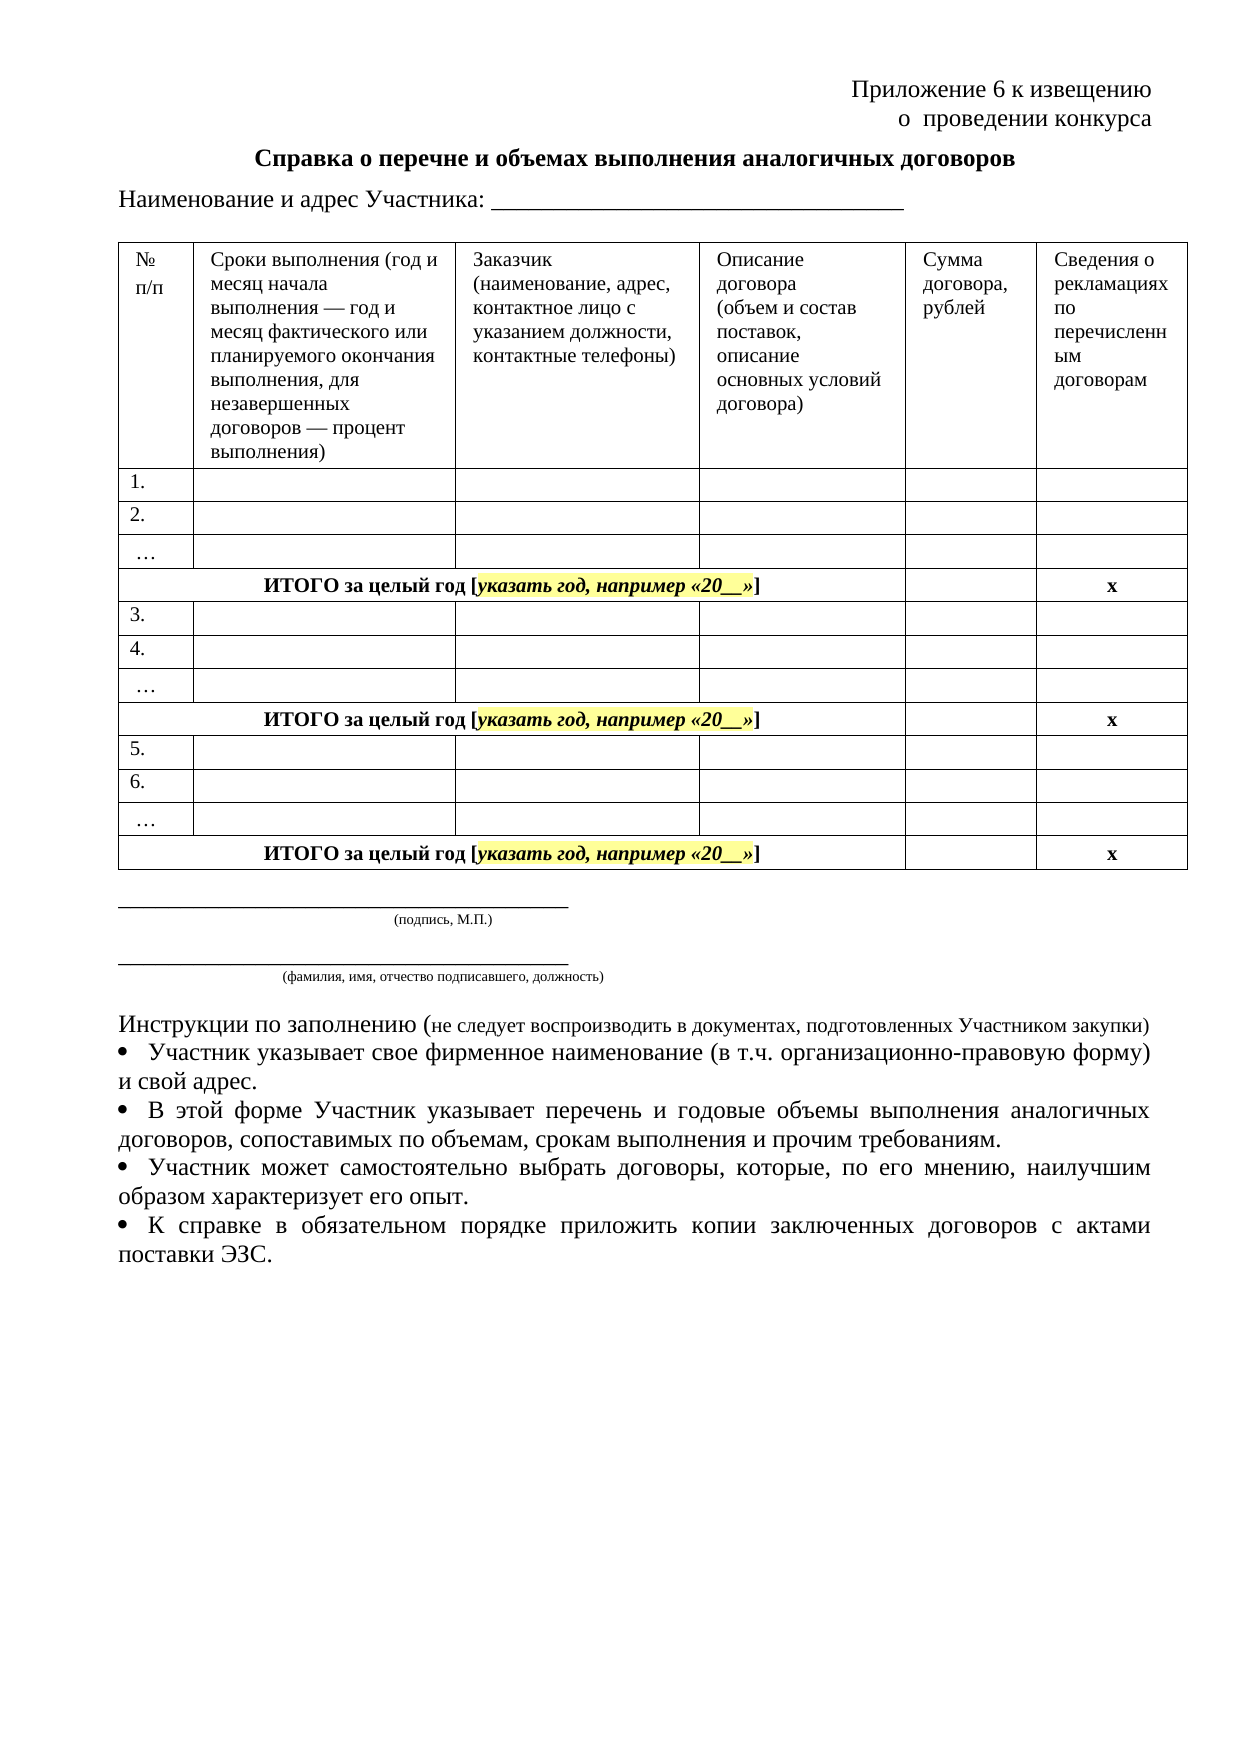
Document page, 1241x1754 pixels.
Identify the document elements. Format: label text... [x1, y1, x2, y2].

table_cell [194, 736, 455, 768]
table_cell [119, 736, 193, 768]
text ____________________________________ [118, 939, 1152, 968]
table_cell [456, 803, 699, 835]
table_cell … [119, 803, 193, 835]
text Наименование и адрес Участника: _________________________________ [118, 184, 1152, 213]
table_cell [456, 535, 699, 568]
table_cell [1037, 770, 1187, 802]
table_header Сроки выполнения (год и месяц начала выполнения — год и месяц фактического или планируемого окончания выполнения, для незавершенных договоров — процент выполнения) [194, 243, 455, 467]
table_cell [1037, 636, 1187, 668]
table_cell [456, 736, 699, 768]
table_header № п/п [119, 243, 193, 467]
table_cell [1037, 502, 1187, 534]
list К справке в обязательном порядке приложить копии заключенных договоров с актами поставки ЭЗС. [118, 1210, 1152, 1267]
table_cell [456, 636, 699, 668]
table_cell [194, 669, 455, 702]
table_cell х [1037, 836, 1187, 869]
table_cell [1037, 469, 1187, 501]
table_cell [456, 469, 699, 501]
table_cell [906, 469, 1036, 501]
table_cell [1037, 535, 1187, 568]
table_header Заказчик (наименование, адрес, контактное лицо с указанием должности, контактные телефоны) [456, 243, 699, 467]
table_cell [194, 636, 455, 668]
text Инструкции по заполнению (не следует воспроизводить в документах, подготовленных Участником закупки) [118, 1009, 1152, 1037]
table_cell [700, 602, 905, 635]
table_cell [700, 535, 905, 568]
table_cell [456, 502, 699, 534]
table_cell [119, 770, 193, 802]
text ____________________________________ [118, 882, 1152, 911]
table_cell [906, 569, 1036, 601]
table_cell [700, 770, 905, 802]
table_cell [194, 535, 455, 568]
text (фамилия, имя, отчество подписавшего, должность) [118, 968, 768, 997]
table_cell [700, 669, 905, 702]
table_cell ИТОГО за целый год [указать год, например «20__»] [119, 569, 905, 601]
list Участник может самостоятельно выбрать договоры, которые, по его мнению, наилучшим образом характеризует его опыт. [118, 1152, 1152, 1210]
table_cell [906, 602, 1036, 635]
table_cell [194, 502, 455, 534]
table_cell [194, 469, 455, 501]
list Участник указывает свое фирменное наименование (в т.ч. организационно-правовую форму) и свой адрес. [118, 1037, 1152, 1095]
table_header Сумма договора, рублей [906, 243, 1036, 467]
table_cell [906, 803, 1036, 835]
table_cell [700, 469, 905, 501]
text (подпись, М.П.) [118, 911, 768, 939]
table_cell [1037, 602, 1187, 635]
table_cell [700, 736, 905, 768]
table_cell [119, 602, 193, 635]
table_cell [1037, 669, 1187, 702]
table_cell х [1037, 569, 1187, 601]
table_cell [1037, 803, 1187, 835]
table_cell [194, 602, 455, 635]
table_cell [700, 502, 905, 534]
table_cell [906, 703, 1036, 735]
table_cell [119, 469, 193, 501]
table_cell [1037, 736, 1187, 768]
table_cell [906, 535, 1036, 568]
table_cell [700, 636, 905, 668]
table_cell [906, 836, 1036, 869]
table_cell х [1037, 703, 1187, 735]
text о проведении конкурса [118, 103, 1152, 131]
table_cell [906, 669, 1036, 702]
table_cell [119, 636, 193, 668]
table_cell [456, 602, 699, 635]
table_cell [194, 803, 455, 835]
text Приложение 6 к извещению [118, 74, 1152, 103]
table_cell [456, 770, 699, 802]
table_header Описание договора (объем и состав поставок, описание основных условий договора) [700, 243, 905, 467]
table_cell … [119, 535, 193, 568]
table_cell [906, 636, 1036, 668]
table_cell [906, 770, 1036, 802]
table_cell [700, 803, 905, 835]
list В этой форме Участник указывает перечень и годовые объемы выполнения аналогичных договоров, сопоставимых по объемам, срокам выполнения и прочим требованиям. [118, 1095, 1152, 1152]
table_header Сведения о рекламациях по перечисленным договорам [1037, 243, 1187, 467]
text Справка о перечне и объемах выполнения аналогичных договоров [118, 143, 1152, 172]
table_cell [906, 736, 1036, 768]
table_cell ИТОГО за целый год [указать год, например «20__»] [119, 836, 905, 869]
table_cell [194, 770, 455, 802]
table_cell [906, 502, 1036, 534]
table_cell … [119, 669, 193, 702]
table_cell ИТОГО за целый год [указать год, например «20__»] [119, 703, 905, 735]
table_cell [119, 502, 193, 534]
table_cell [456, 669, 699, 702]
